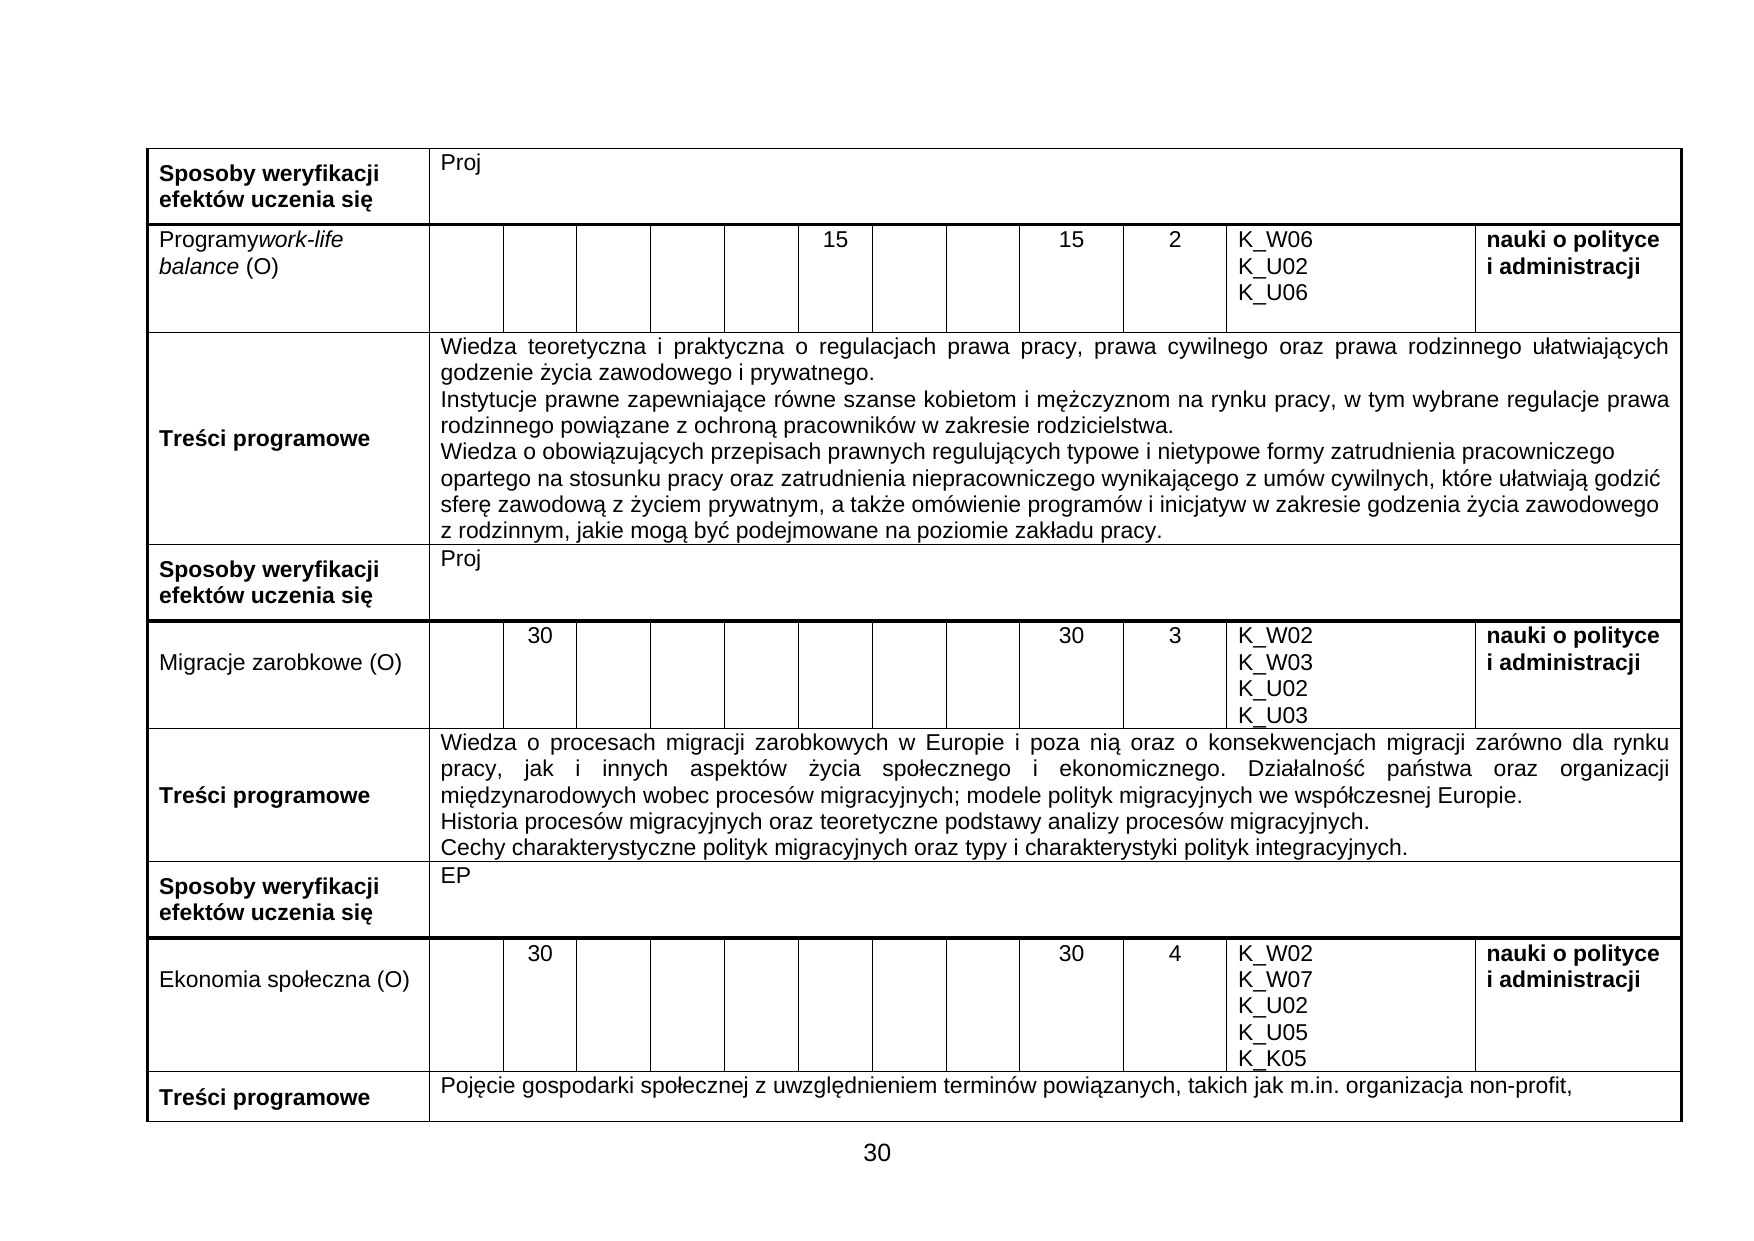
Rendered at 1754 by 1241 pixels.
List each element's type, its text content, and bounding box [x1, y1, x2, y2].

table_cell [430, 940, 503, 1071]
table_cell [725, 623, 798, 728]
table_cell Treści programowe [149, 1072, 429, 1121]
table_cell [651, 940, 724, 1071]
table_cell Sposoby weryfikacji efektów uczenia się [149, 862, 429, 936]
table_cell [504, 226, 576, 332]
table_cell Wiedza o procesach migracji zarobkowych w Europie i poza nią oraz o konsekwencjach migracji zarówno dla rynku pracy, jak i innych aspektów życia społecznego i ekonomicznego. Działalność państwa oraz organizacji międzynarodowych wobec procesów migracyjnych; modele polityk migracyjnych we współczesnej Europie. Historia procesów migracyjnych oraz teoretyczne podstawy analizy procesów migracyjnych. Cechy charakterystyczne polityk migracyjnych oraz typy i charakterystyki polityk integracyjnych. [430, 729, 1680, 861]
table_cell [873, 226, 946, 332]
table_cell [651, 226, 724, 332]
table_cell [430, 226, 503, 332]
table_cell 30 [504, 940, 576, 1071]
table_cell [947, 226, 1019, 332]
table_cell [430, 1072, 1680, 1121]
table_cell Sposoby weryfikacji efektów uczenia się [149, 149, 429, 223]
table_cell nauki o polityce i administracji [1476, 940, 1680, 1071]
table_cell Treści programowe [149, 729, 429, 861]
table_cell [577, 623, 650, 728]
table_cell Wiedza teoretyczna i praktyczna o regulacjach prawa pracy, prawa cywilnego oraz prawa rodzinnego ułatwiających godzenie życia zawodowego i prywatnego. Instytucje prawne zapewniające równe szanse kobietom i mężczyznom na rynku pracy, w tym wybrane regulacje prawa rodzinnego powiązane z ochroną pracowników w zakresie rodzicielstwa. Wiedza o obowiązujących przepisach prawnych regulujących typowe i nietypowe formy zatrudnienia pracowniczego opartego na stosunku pracy oraz zatrudnienia niepracowniczego wynikającego z umów cywilnych, które ułatwiają godzić sferę zawodową z życiem prywatnym, a także omówienie programów i inicjatyw w zakresie godzenia życia zawodowego z rodzinnym, jakie mogą być podejmowane na poziomie zakładu pracy. [430, 333, 1680, 544]
table_cell [577, 940, 650, 1071]
table_cell K_W02 K_W07 K_U02 K_U05 K_K05 [1227, 940, 1475, 1071]
table_cell Sposoby weryfikacji efektów uczenia się [149, 545, 429, 619]
table_cell 2 [1124, 226, 1226, 332]
table_cell [651, 623, 724, 728]
table_cell Migracje zarobkowe (O) [149, 623, 429, 728]
table_cell [725, 226, 798, 332]
table_cell Proj [430, 149, 1680, 223]
table_cell 30 [1020, 623, 1123, 728]
table_cell 3 [1124, 623, 1226, 728]
table_cell [947, 940, 1019, 1071]
table_cell Ekonomia społeczna (O) [149, 940, 429, 1071]
table_cell 4 [1124, 940, 1226, 1071]
table_cell Proj [430, 545, 1680, 619]
table_cell [430, 623, 503, 728]
table_cell K_W02 K_W03 K_U02 K_U03 [1227, 623, 1475, 728]
table_cell [947, 623, 1019, 728]
table_cell EP [430, 862, 1680, 936]
table_cell Treści programowe [149, 333, 429, 544]
table_cell 30 [1020, 940, 1123, 1071]
table_cell Programywork-life balance (O) [149, 226, 429, 332]
table_cell [725, 940, 798, 1071]
table_cell 15 [1020, 226, 1123, 332]
table_cell K_W06 K_U02 K_U06 [1227, 226, 1475, 332]
table_cell [873, 623, 946, 728]
table_cell nauki o polityce i administracji [1476, 623, 1680, 728]
table_cell [799, 940, 872, 1071]
table_cell nauki o polityce i administracji [1476, 226, 1680, 332]
table_cell 15 [799, 226, 872, 332]
table_cell [577, 226, 650, 332]
table_cell 30 [504, 623, 576, 728]
table_cell [799, 623, 872, 728]
table_cell [873, 940, 946, 1071]
